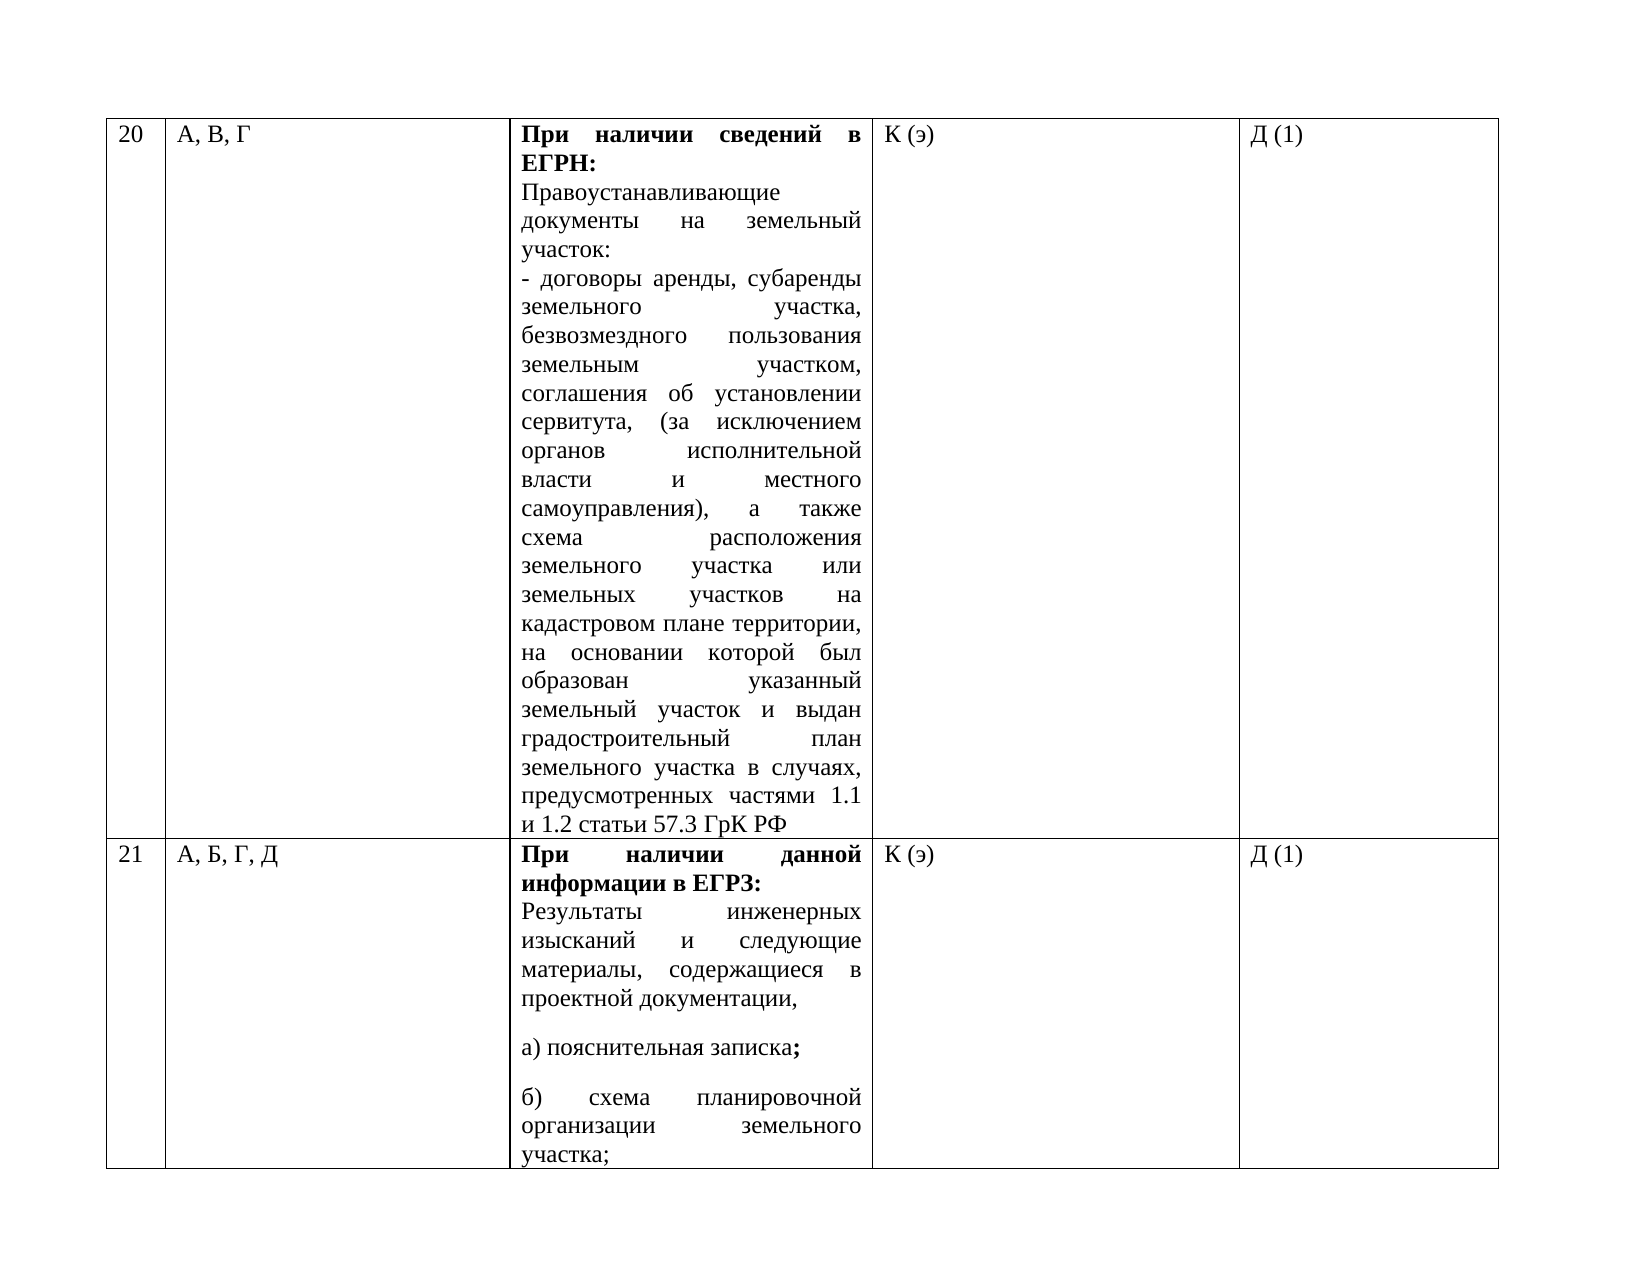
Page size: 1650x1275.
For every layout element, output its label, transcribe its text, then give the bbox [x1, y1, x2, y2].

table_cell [511, 839, 872, 1168]
table_cell 21 [107, 839, 165, 1168]
table_cell А, В, Г [166, 119, 509, 838]
table_cell К (э) [873, 119, 1239, 838]
table_cell К (э) [873, 839, 1239, 1168]
table_cell Д (1) [1240, 119, 1498, 838]
table_cell 20 [107, 119, 165, 838]
table_cell А, Б, Г, Д [166, 839, 509, 1168]
table_cell Д (1) [1240, 839, 1498, 1168]
table_cell При наличии сведений в ЕГРН: Правоустанавливающие документы на земельный участок: - договоры аренды, субаренды земельного участка, безвозмездного пользования земельным участком, соглашения об установлении сервитута, (за исключением органов исполнительной власти и местного самоуправления), а также схема расположения земельного участка или земельных участков на кадастровом плане территории, на основании которой был образован указанный земельный участок и выдан градостроительный план земельного участка в случаях, предусмотренных частями 1.1 и 1.2 статьи 57.3 ГрК РФ [511, 119, 872, 838]
